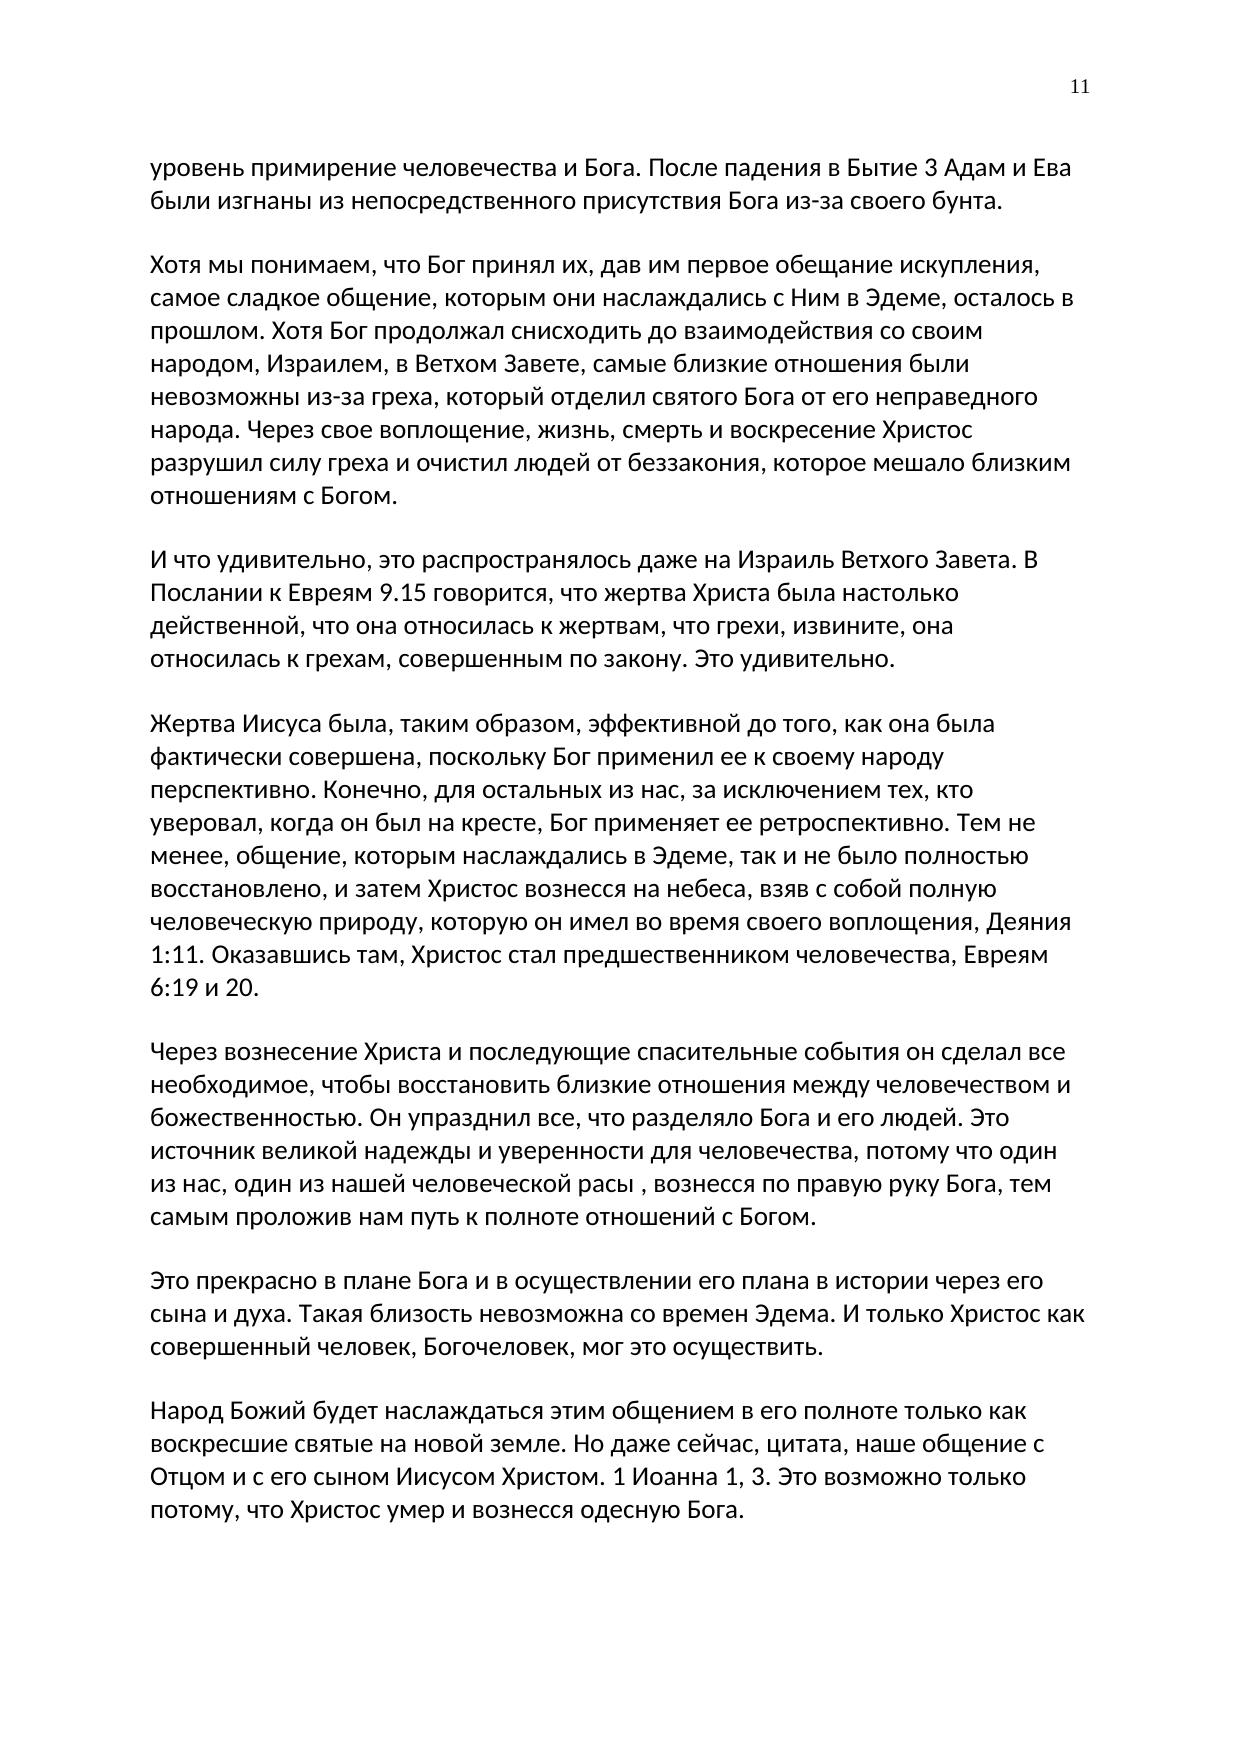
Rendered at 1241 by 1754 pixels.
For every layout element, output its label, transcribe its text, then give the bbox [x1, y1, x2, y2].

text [150, 150, 1090, 216]
text Жертва Иисуса была, таким образом, эффективной до того, как она была фактически совершена, поскольку Бог применил ее к своему народу перспективно. Конечно, для остальных из нас, за исключением тех, кто уверовал, когда он был на кресте, Бог применяет ее ретроспективно. Тем не менее, общение, которым наслаждались в Эдеме, так и не было полностью восстановлено, и затем Христос вознесся на небеса, взяв с собой полную человеческую природу, которую он имел во время своего воплощения, Деяния 1:11. Оказавшись там, Христос стал предшественником человечества, Евреям 6:19 и 20. [150, 706, 1090, 1003]
text Это прекрасно в плане Бога и в осуществлении его плана в истории через его сына и духа. Такая близость невозможна со времен Эдема. И только Христос как совершенный человек, Богочеловек, мог это осуществить. [150, 1263, 1090, 1362]
text Хотя мы понимаем, что Бог принял их, дав им первое обещание искупления, самое сладкое общение, которым они наслаждались с Ним в Эдеме, осталось в прошлом. Хотя Бог продолжал снисходить до взаимодействия со своим народом, Израилем, в Ветхом Завете, самые близкие отношения были невозможны из-за греха, который отделил святого Бога от его неправедного народа. Через свое воплощение, жизнь, смерть и воскресение Христос разрушил силу греха и очистил людей от беззакония, которое мешало близким отношениям с Богом. [150, 247, 1090, 511]
text И что удивительно, это распространялось даже на Израиль Ветхого Завета. В Послании к Евреям 9.15 говорится, что жертва Христа была настолько действенной, что она относилась к жертвам, что грехи, извините, она относилась к грехам, совершенным по закону. Это удивительно. [150, 542, 1090, 674]
text Через вознесение Христа и последующие спасительные события он сделал все необходимое, чтобы восстановить близкие отношения между человечеством и божественностью. Он упразднил все, что разделяло Бога и его людей. Это источник великой надежды и уверенности для человечества, потому что один из нас, один из нашей человеческой расы , вознесся по правую руку Бога, тем самым проложив нам путь к полноте отношений с Богом. [150, 1034, 1090, 1232]
text Народ Божий будет наслаждаться этим общением в его полноте только как воскресшие святые на новой земле. Но даже сейчас, цитата, наше общение с Отцом и с его сыном Иисусом Христом. 1 Иоанна 1, 3. Это возможно только потому, что Христос умер и вознесся одесную Бога. [150, 1393, 1090, 1526]
